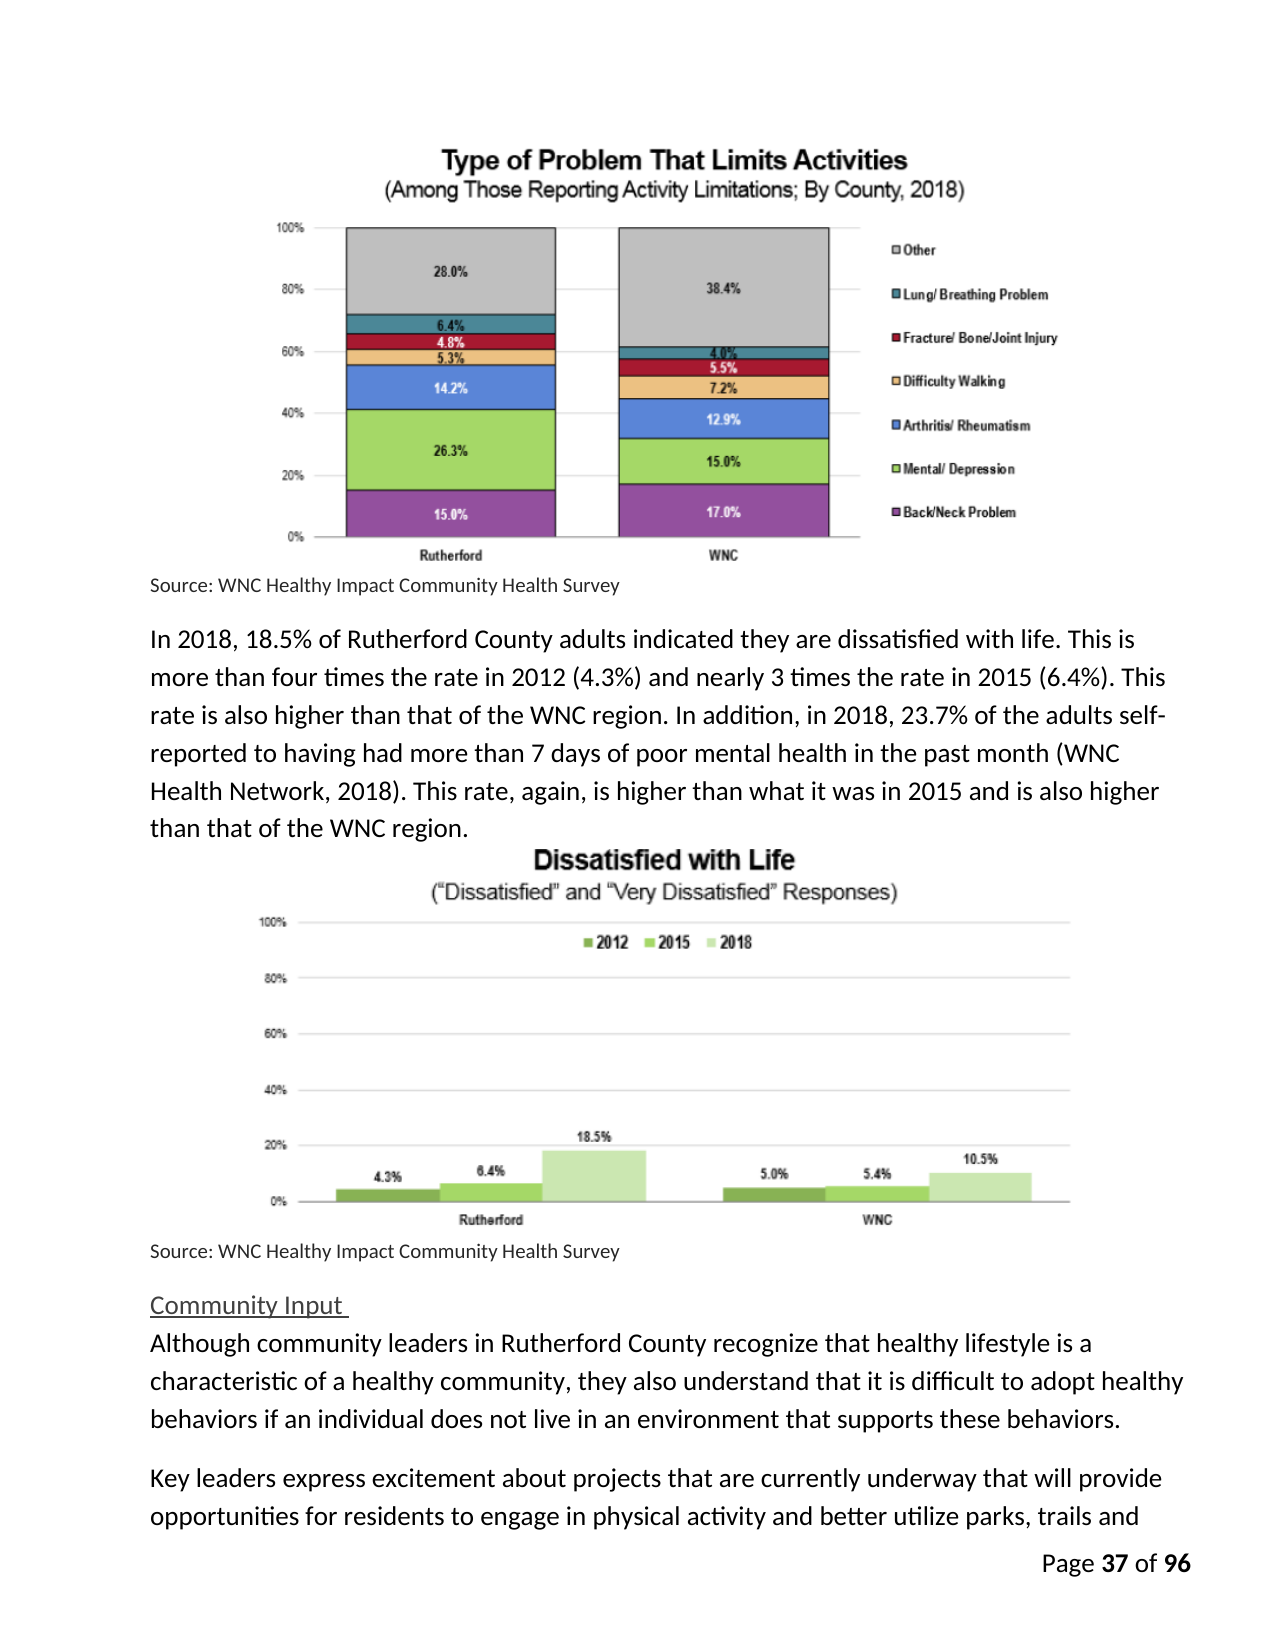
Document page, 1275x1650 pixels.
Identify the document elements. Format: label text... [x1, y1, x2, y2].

subtitle Community Input [150, 1288, 1191, 1321]
text Although community leaders in Rutherford County recognize that healthy lifestyle is a characteristic of a healthy community, they also understand that it is difficult to adopt healthy behaviors if an individual does not live in an environment that supports these behaviors. [150, 1326, 1191, 1435]
text Source: WNC Healthy Impact Community Health Survey [150, 572, 1191, 597]
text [150, 1461, 1191, 1532]
picture [274, 140, 1067, 568]
text Source: WNC Healthy Impact Community Health Survey [150, 1238, 1191, 1264]
text In 2018, 18.5% of Rutherford County adults indicated they are dissatisfied with life. This is more than four times the rate in 2012 (4.3%) and nearly 3 times the rate in 2015 (6.4%). This rate is also higher than that of the WNC region. In addition, in 2018, 23.7% of the adults self-reported to having had more than 7 days of poor mental health in the past month (WNC Health Network, 2018). This rate, again, is higher than what it was in 2015 and is also higher than that of the WNC region. [150, 622, 1191, 845]
picture [248, 849, 1093, 1234]
